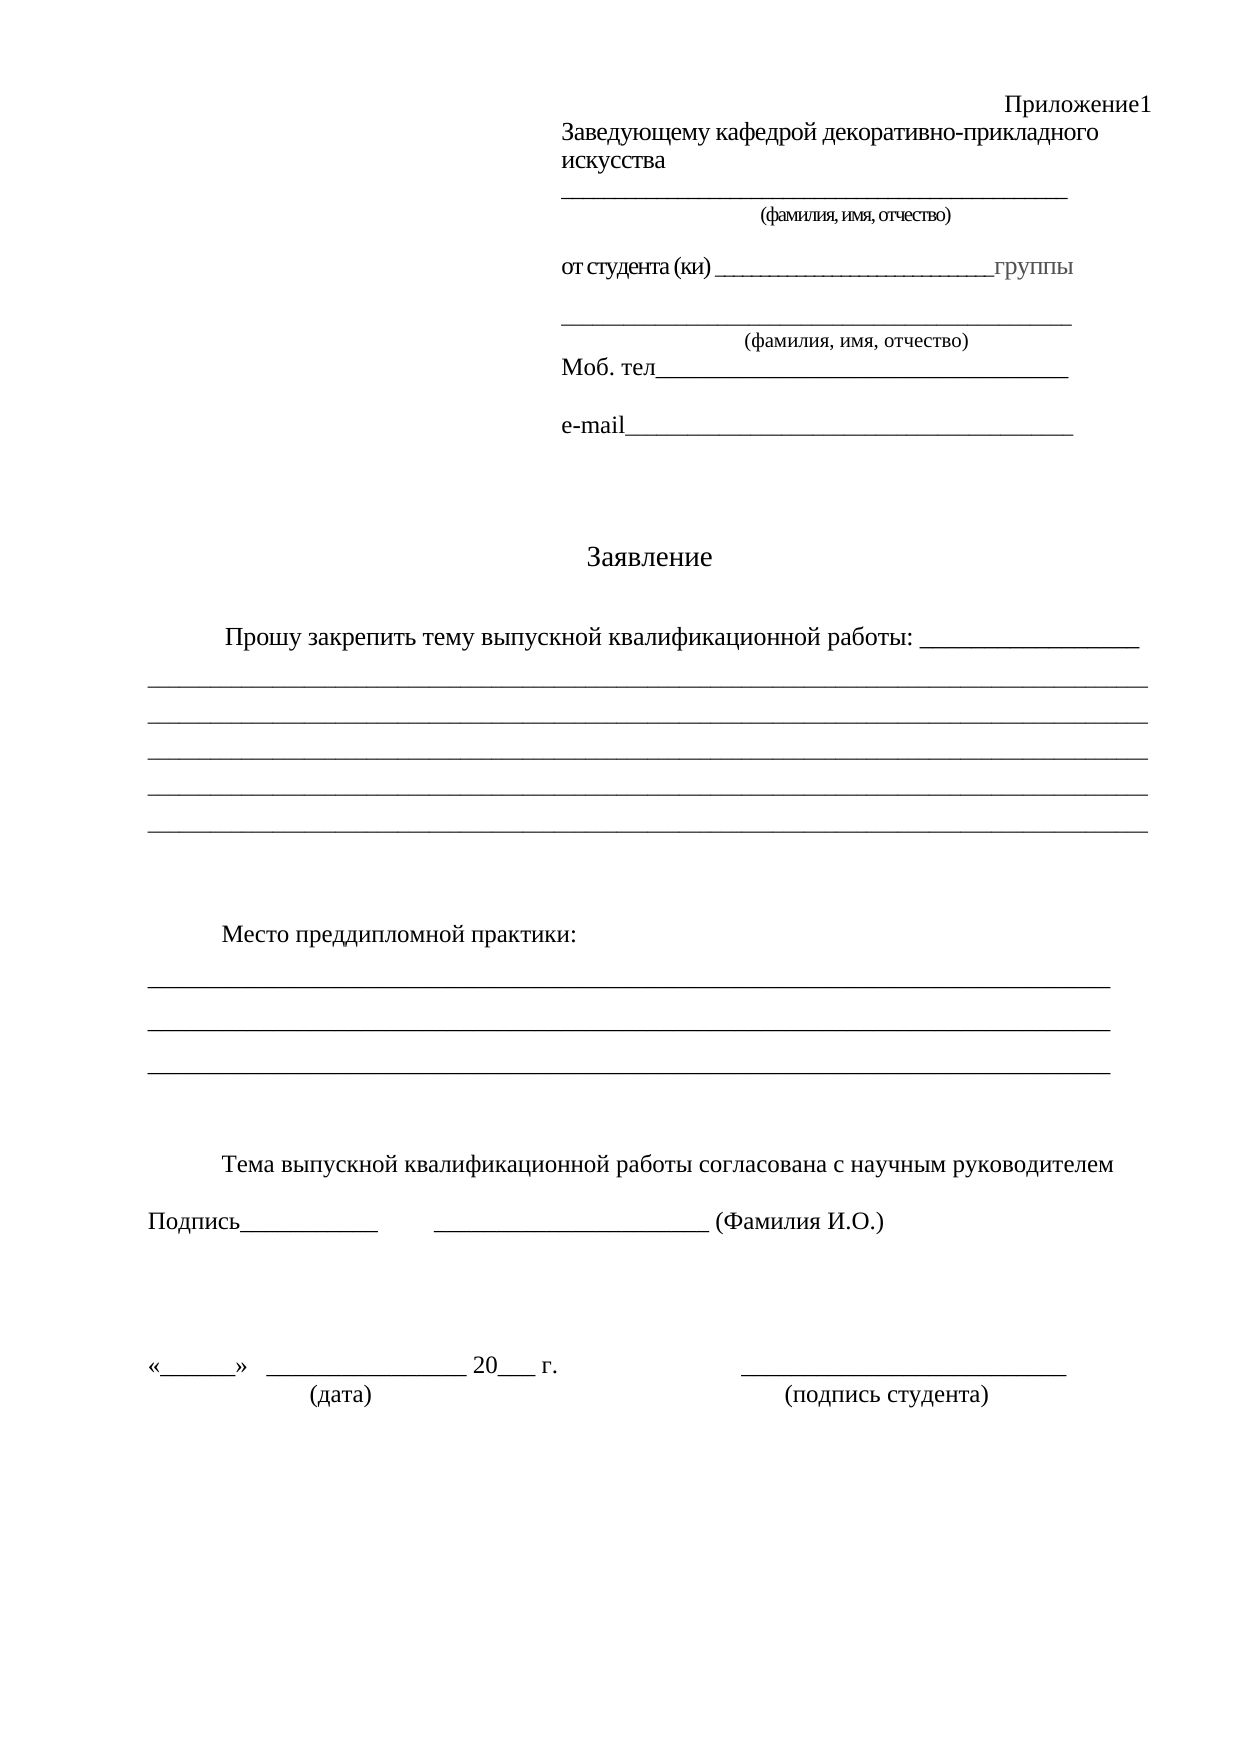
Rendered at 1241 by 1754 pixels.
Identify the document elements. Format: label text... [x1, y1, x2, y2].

text Прошу закрепить тему выпускной квалификационной работы: _________________ [148, 621, 1152, 651]
text Подпись___________ ______________________ (Фамилия И.О.) [148, 1206, 1152, 1235]
text Приложение1 [148, 89, 1152, 117]
text ________________________________________________________________________________________________________________________________________________________________________________________________________________________________________________________________________________________________________________________________________________________________________________________________________________________________________________________________________________________________ [148, 666, 1152, 834]
text от студента (ки) _______________________________группы [561, 250, 1152, 280]
text _________________________________________________ [561, 304, 1152, 328]
text (фамилия, имя, отчество) [561, 202, 1152, 226]
text Заявление [148, 539, 1152, 573]
text e-mail___________________________________________ [561, 410, 1152, 439]
text «______» ________________ 20___ г. __________________________ [148, 1350, 1152, 1379]
text (дата) (подпись студента) [148, 1379, 1152, 1407]
text Тема выпускной квалификационной работы согласована с научным руководителем [148, 1149, 1152, 1177]
text Моб. тел_________________________________ [561, 352, 1152, 381]
text ________________________________________________ [561, 174, 1152, 202]
text (фамилия, имя, отчество) [561, 328, 1152, 352]
text Место преддипломной практики: _____________________________________________________________________________ [148, 919, 1152, 991]
text _____________________________________________________________________________ [148, 1048, 1152, 1077]
text Заведующему кафедрой декоративно-прикладного искусства [561, 117, 1152, 174]
text _____________________________________________________________________________ [148, 1005, 1152, 1034]
